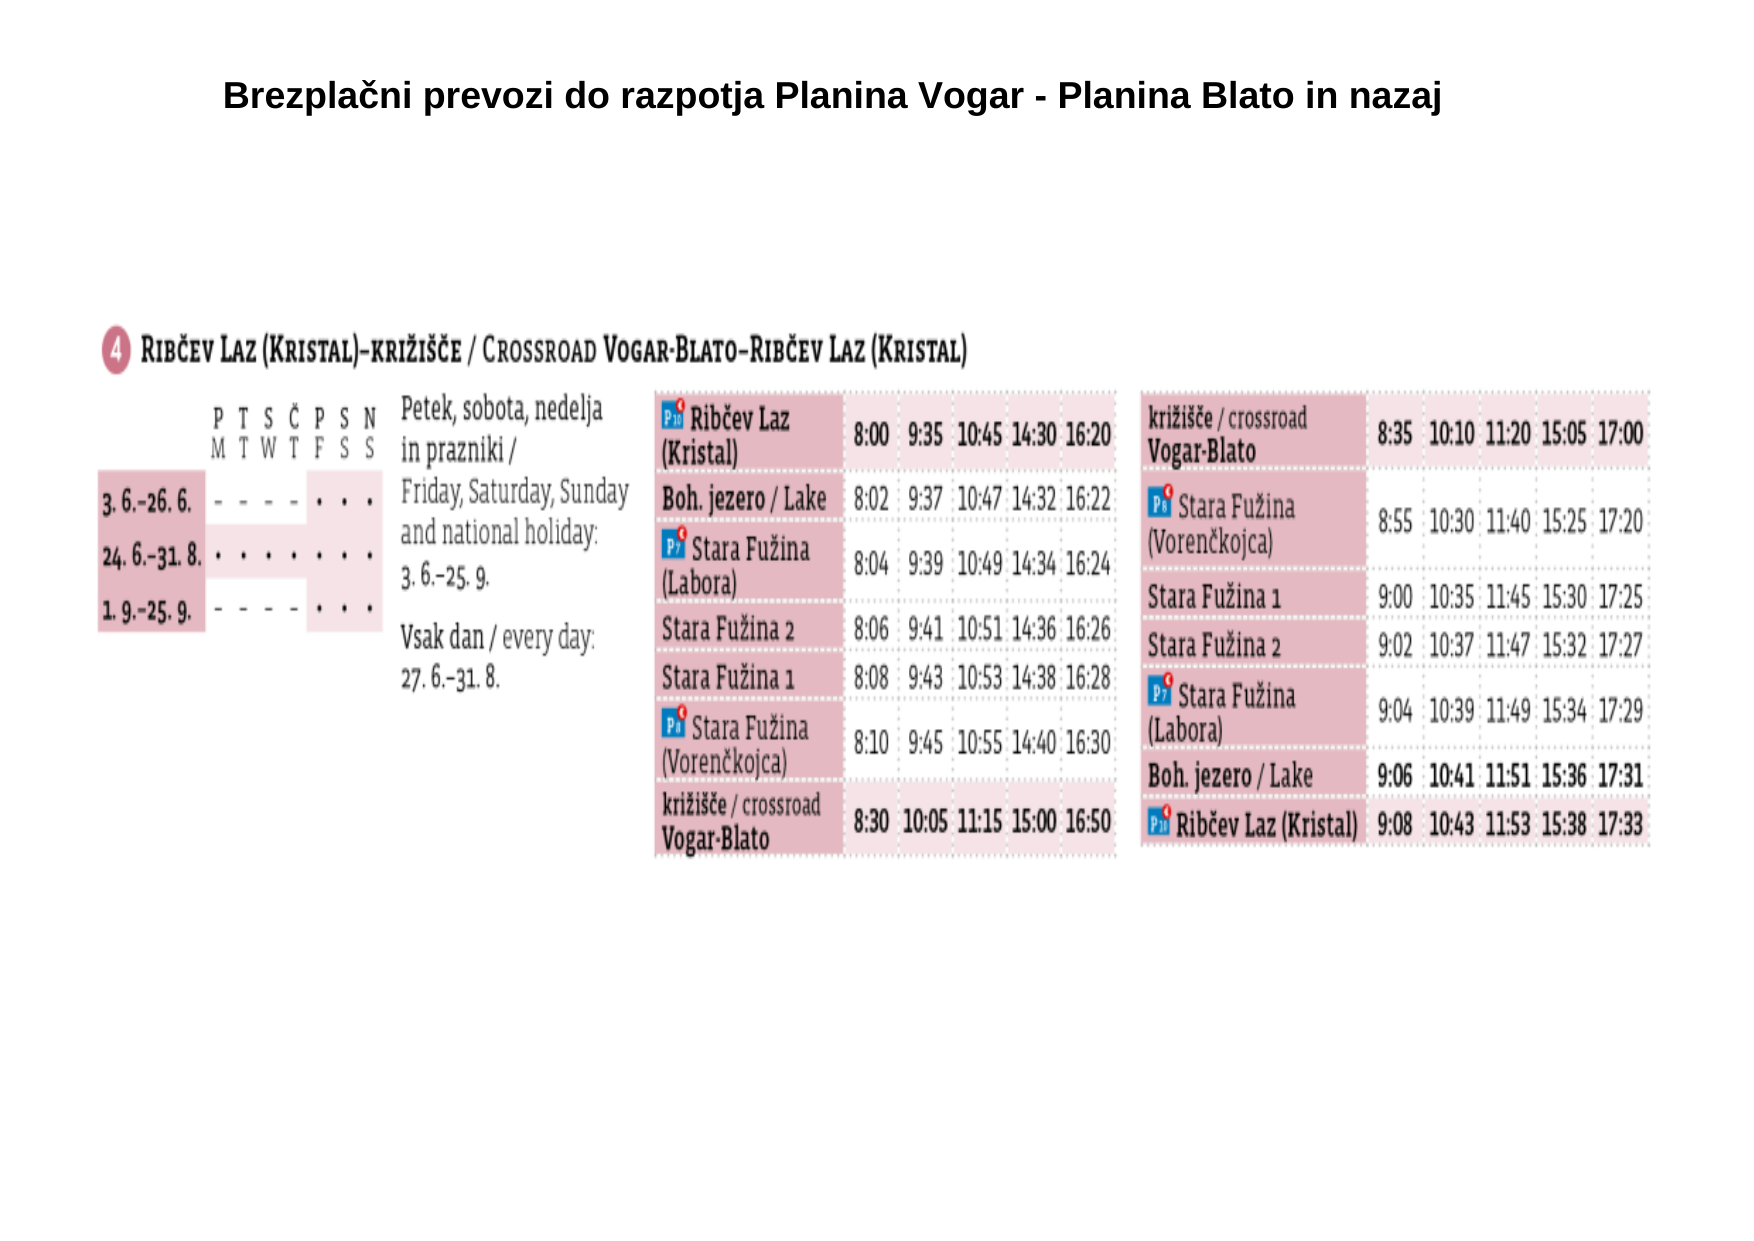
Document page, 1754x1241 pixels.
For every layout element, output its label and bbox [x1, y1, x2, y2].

picture [88, 297, 1666, 869]
